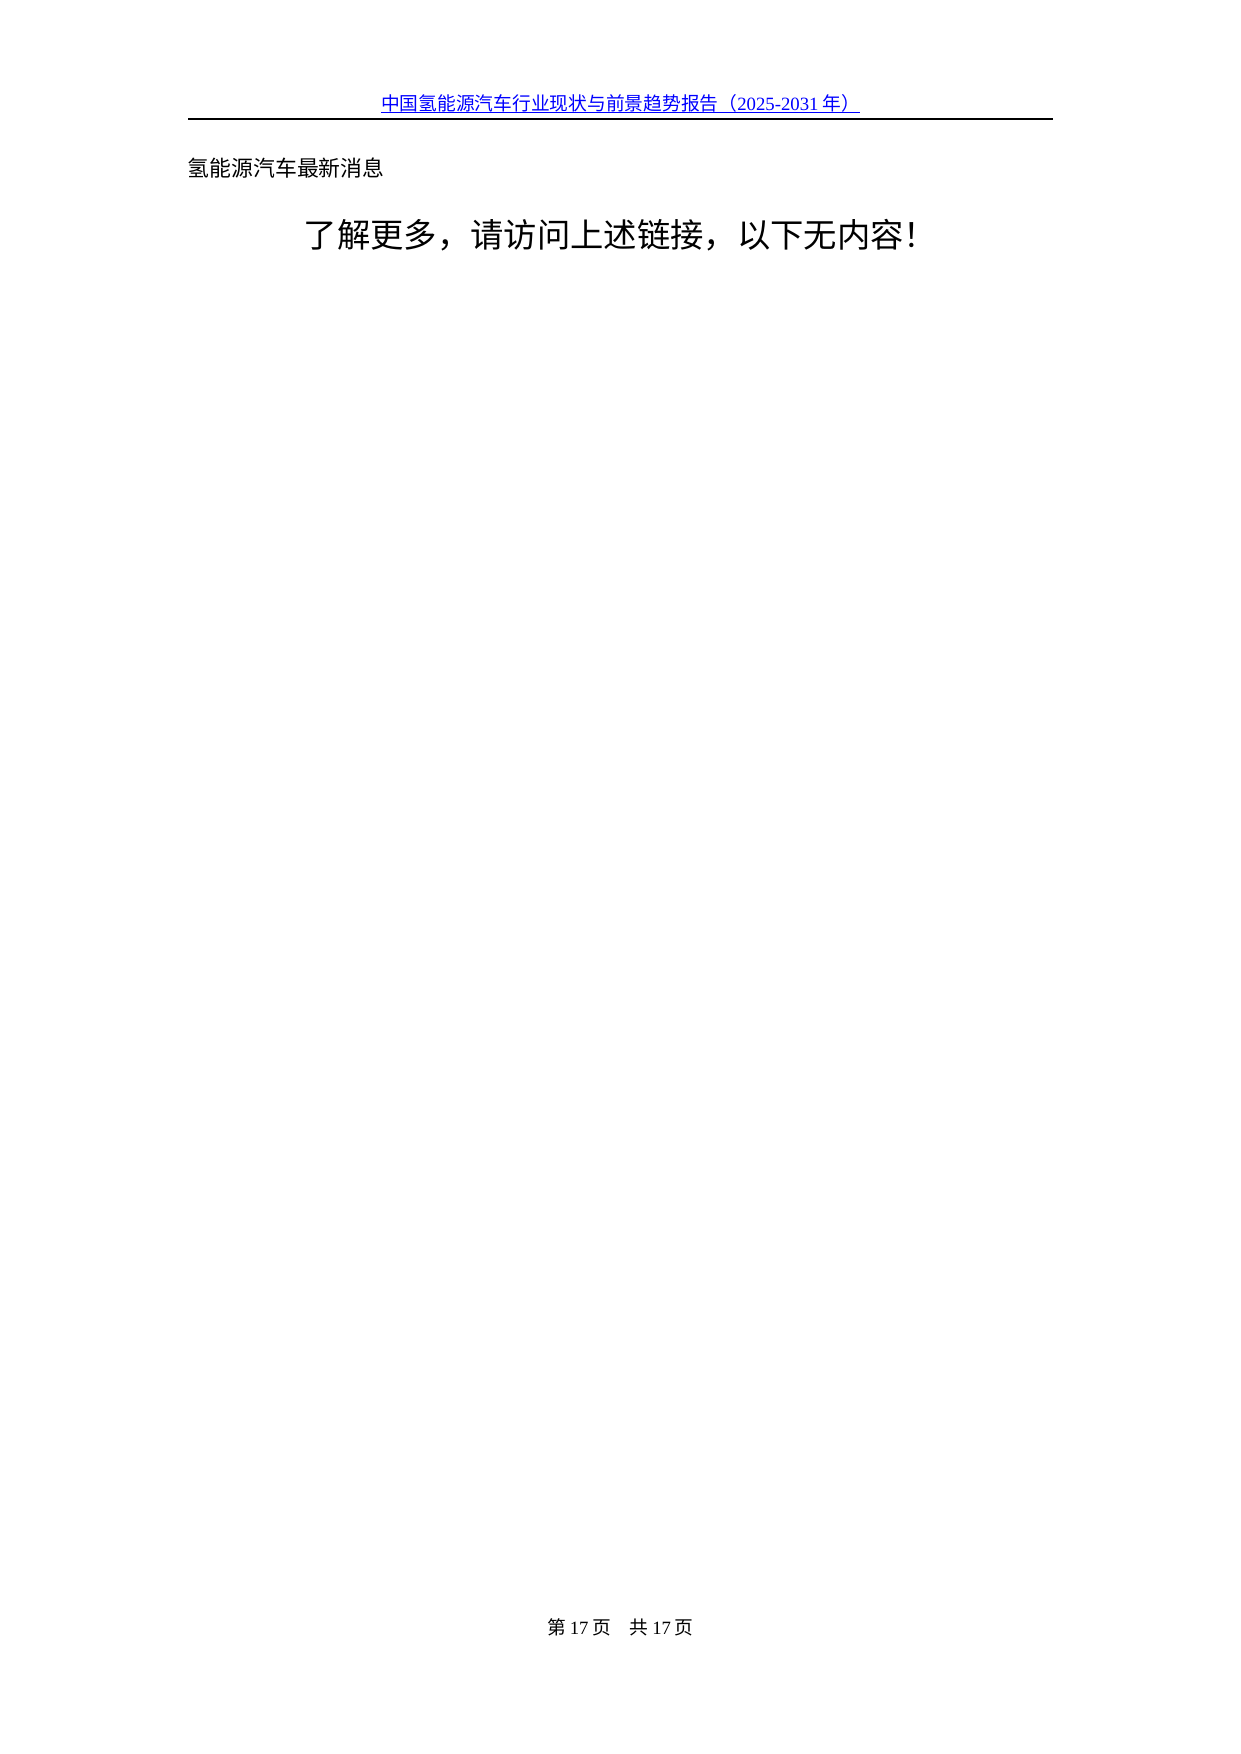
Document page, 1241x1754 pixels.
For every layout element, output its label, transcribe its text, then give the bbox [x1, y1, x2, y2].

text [187, 150, 1053, 183]
title 了解更多，请访问上述链接，以下无内容！ [187, 200, 1053, 265]
